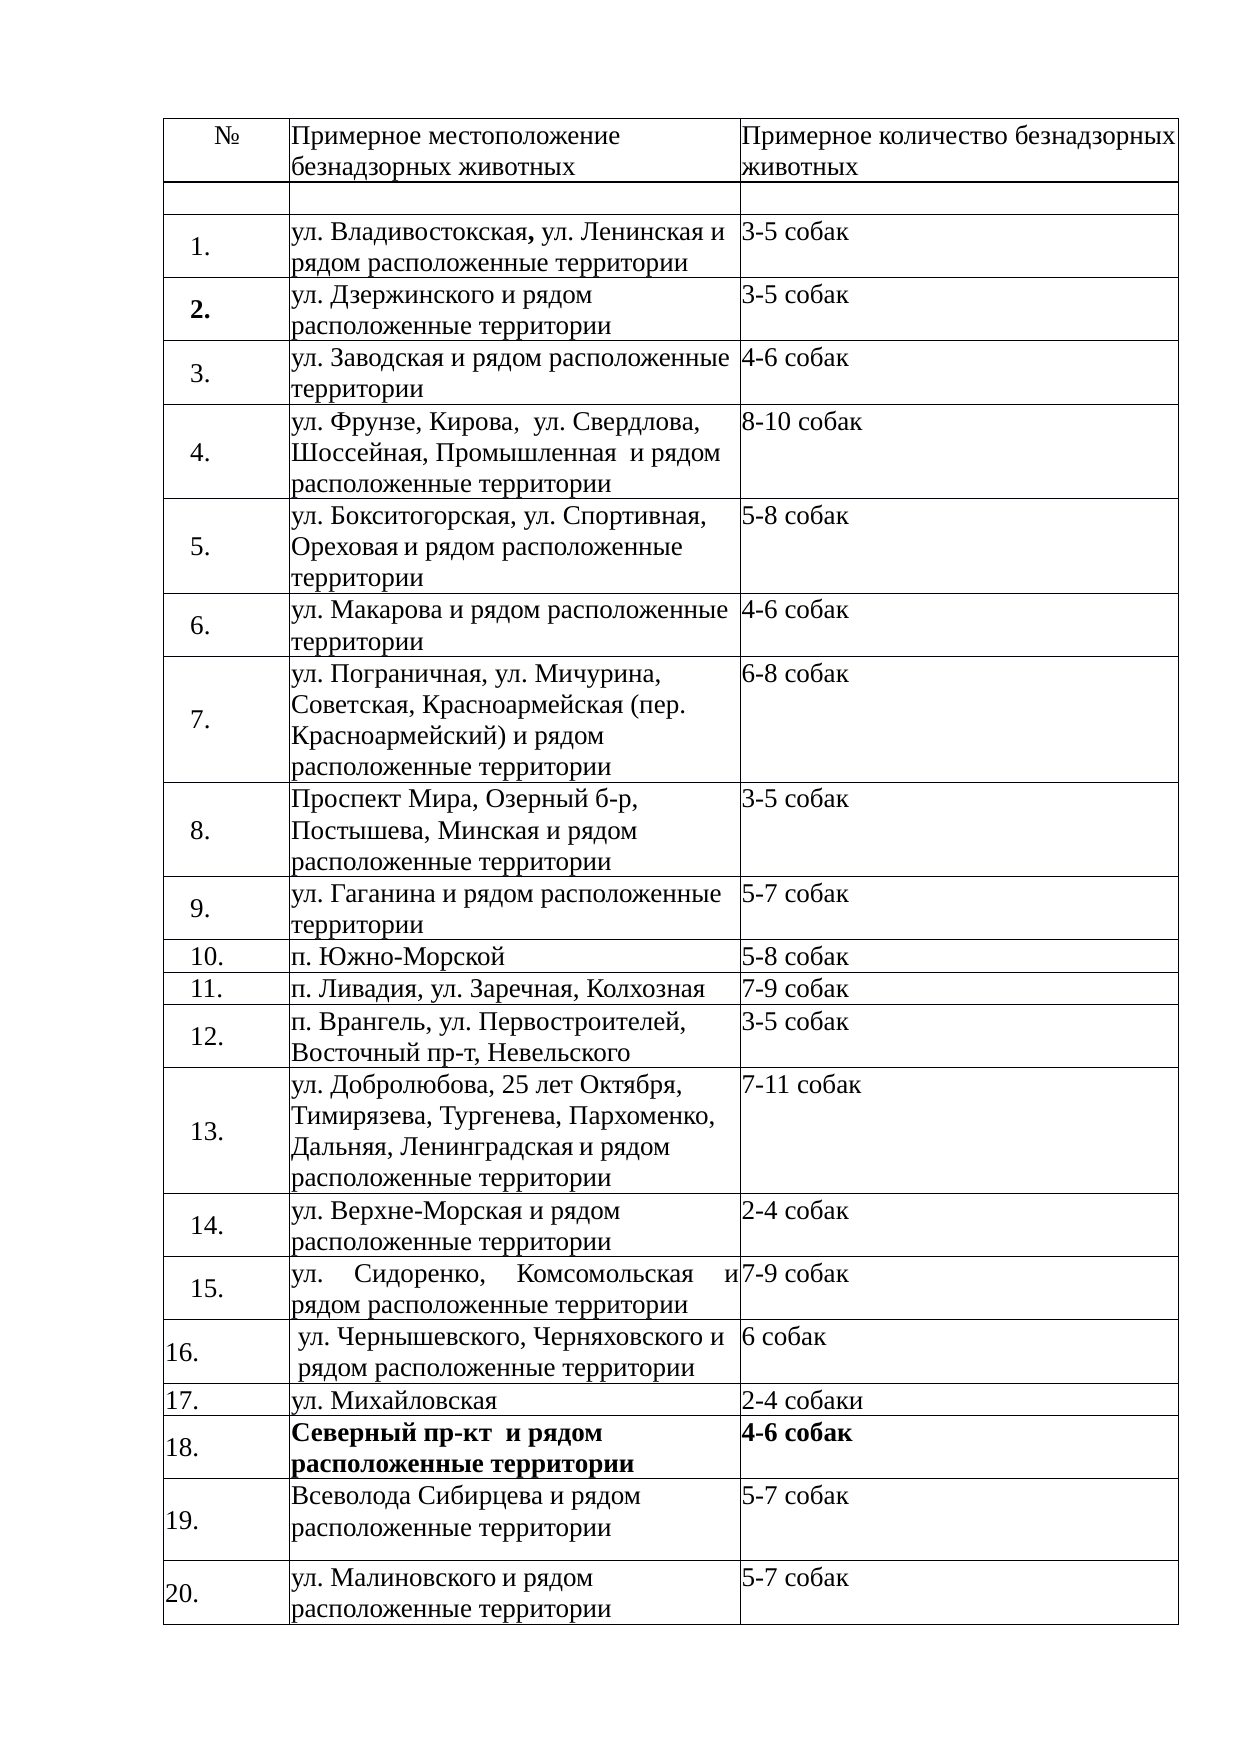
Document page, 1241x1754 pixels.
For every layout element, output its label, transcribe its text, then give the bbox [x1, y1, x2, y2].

table_cell ул. Малиновского и рядом расположенные территории [290, 1561, 740, 1624]
table_cell 8-10 собак [741, 405, 1178, 498]
table_cell ул. Дзержинского и рядом расположенные территории [290, 278, 740, 340]
table_cell ул. Сидоренко, Комсомольская и рядом расположенные территории [290, 1257, 740, 1319]
table_cell п. Южно-Морской [290, 940, 740, 972]
table_cell [164, 1384, 289, 1415]
table_cell [164, 215, 289, 277]
table_cell 5-8 собак [741, 499, 1178, 593]
table_cell Всеволода Сибирцева и рядом расположенные территории [290, 1479, 740, 1560]
table_cell 6-8 собак [741, 657, 1178, 782]
table_cell ул. Добролюбова, 25 лет Октября, Тимирязева, Тургенева, Пархоменко, Дальняя, Ленинградская и рядом расположенные территории [290, 1068, 740, 1193]
table_header № [164, 119, 289, 181]
table_cell ул. Макарова и рядом расположенные территории [290, 594, 740, 656]
table_cell [741, 183, 1178, 214]
table_header Примерное количество безнадзорных животных [741, 119, 1178, 181]
table_cell 5-7 собак [741, 1561, 1178, 1624]
table_cell ул. Чернышевского, Черняховского и рядом расположенные территории [290, 1320, 740, 1383]
table_cell [164, 1479, 289, 1560]
table_cell 3-5 собак [741, 783, 1178, 876]
table_cell 3-5 собак [741, 278, 1178, 340]
table_cell ул. Пограничная, ул. Мичурина, Советская, Красноармейская (пер. Красноармейский) и рядом расположенные территории [290, 657, 740, 782]
table_cell [164, 278, 289, 340]
table_cell 5-8 собак [741, 940, 1178, 972]
table_cell ул. Михайловская [290, 1384, 740, 1415]
table_cell ул. Владивостокская, ул. Ленинская и рядом расположенные территории [290, 215, 740, 277]
table_cell 7-11 собак [741, 1068, 1178, 1193]
table_cell [164, 1320, 289, 1383]
table_cell [164, 183, 289, 214]
table_cell ул. Гаганина и рядом расположенные территории [290, 877, 740, 939]
table_header Примерное местоположение безнадзорных животных [290, 119, 740, 181]
table_cell [164, 499, 289, 593]
table_cell 4-6 собак [741, 341, 1178, 404]
table_cell [164, 405, 289, 498]
table_cell 7-9 собак [741, 1257, 1178, 1319]
table_cell 5-7 собак [741, 1479, 1178, 1560]
table_cell [164, 657, 289, 782]
table_cell ул. Верхне-Морская и рядом расположенные территории [290, 1194, 740, 1256]
table_cell ул. Бокситогорская, ул. Спортивная, Ореховая и рядом расположенные территории [290, 499, 740, 593]
table_cell ул. Заводская и рядом расположенные территории [290, 341, 740, 404]
table_cell [164, 1561, 289, 1624]
table_cell 6 собак [741, 1320, 1178, 1383]
table_cell 5-7 собак [741, 877, 1178, 939]
table_cell [164, 1005, 289, 1067]
table_cell [164, 594, 289, 656]
table_cell 4-6 собак [741, 594, 1178, 656]
table_cell [164, 341, 289, 404]
table_cell [164, 877, 289, 939]
table_cell [164, 940, 289, 972]
table_cell [164, 1194, 289, 1256]
table_cell п. Врангель, ул. Первостроителей, Восточный пр-т, Невельского [290, 1005, 740, 1067]
table_cell [164, 1416, 289, 1478]
table_cell [164, 1068, 289, 1193]
table_cell ул. Фрунзе, Кирова, ул. Свердлова, Шоссейная, Промышленная и рядом расположенные территории [290, 405, 740, 498]
table_cell [290, 183, 740, 214]
table_cell 3-5 собак [741, 215, 1178, 277]
table_cell Северный пр-кт и рядом расположенные территории [290, 1416, 740, 1478]
table_cell 2-4 собак [741, 1194, 1178, 1256]
table_cell [164, 1257, 289, 1319]
table_cell 3-5 собак [741, 1005, 1178, 1067]
table_cell п. Ливадия, ул. Заречная, Колхозная [290, 973, 740, 1004]
table_cell [164, 783, 289, 876]
table_cell [164, 973, 289, 1004]
table_cell 2-4 собаки [741, 1384, 1178, 1415]
table_cell Проспект Мира, Озерный б-р, Постышева, Минская и рядом расположенные территории [290, 783, 740, 876]
table_cell 4-6 собак [741, 1416, 1178, 1478]
table_cell 7-9 собак [741, 973, 1178, 1004]
